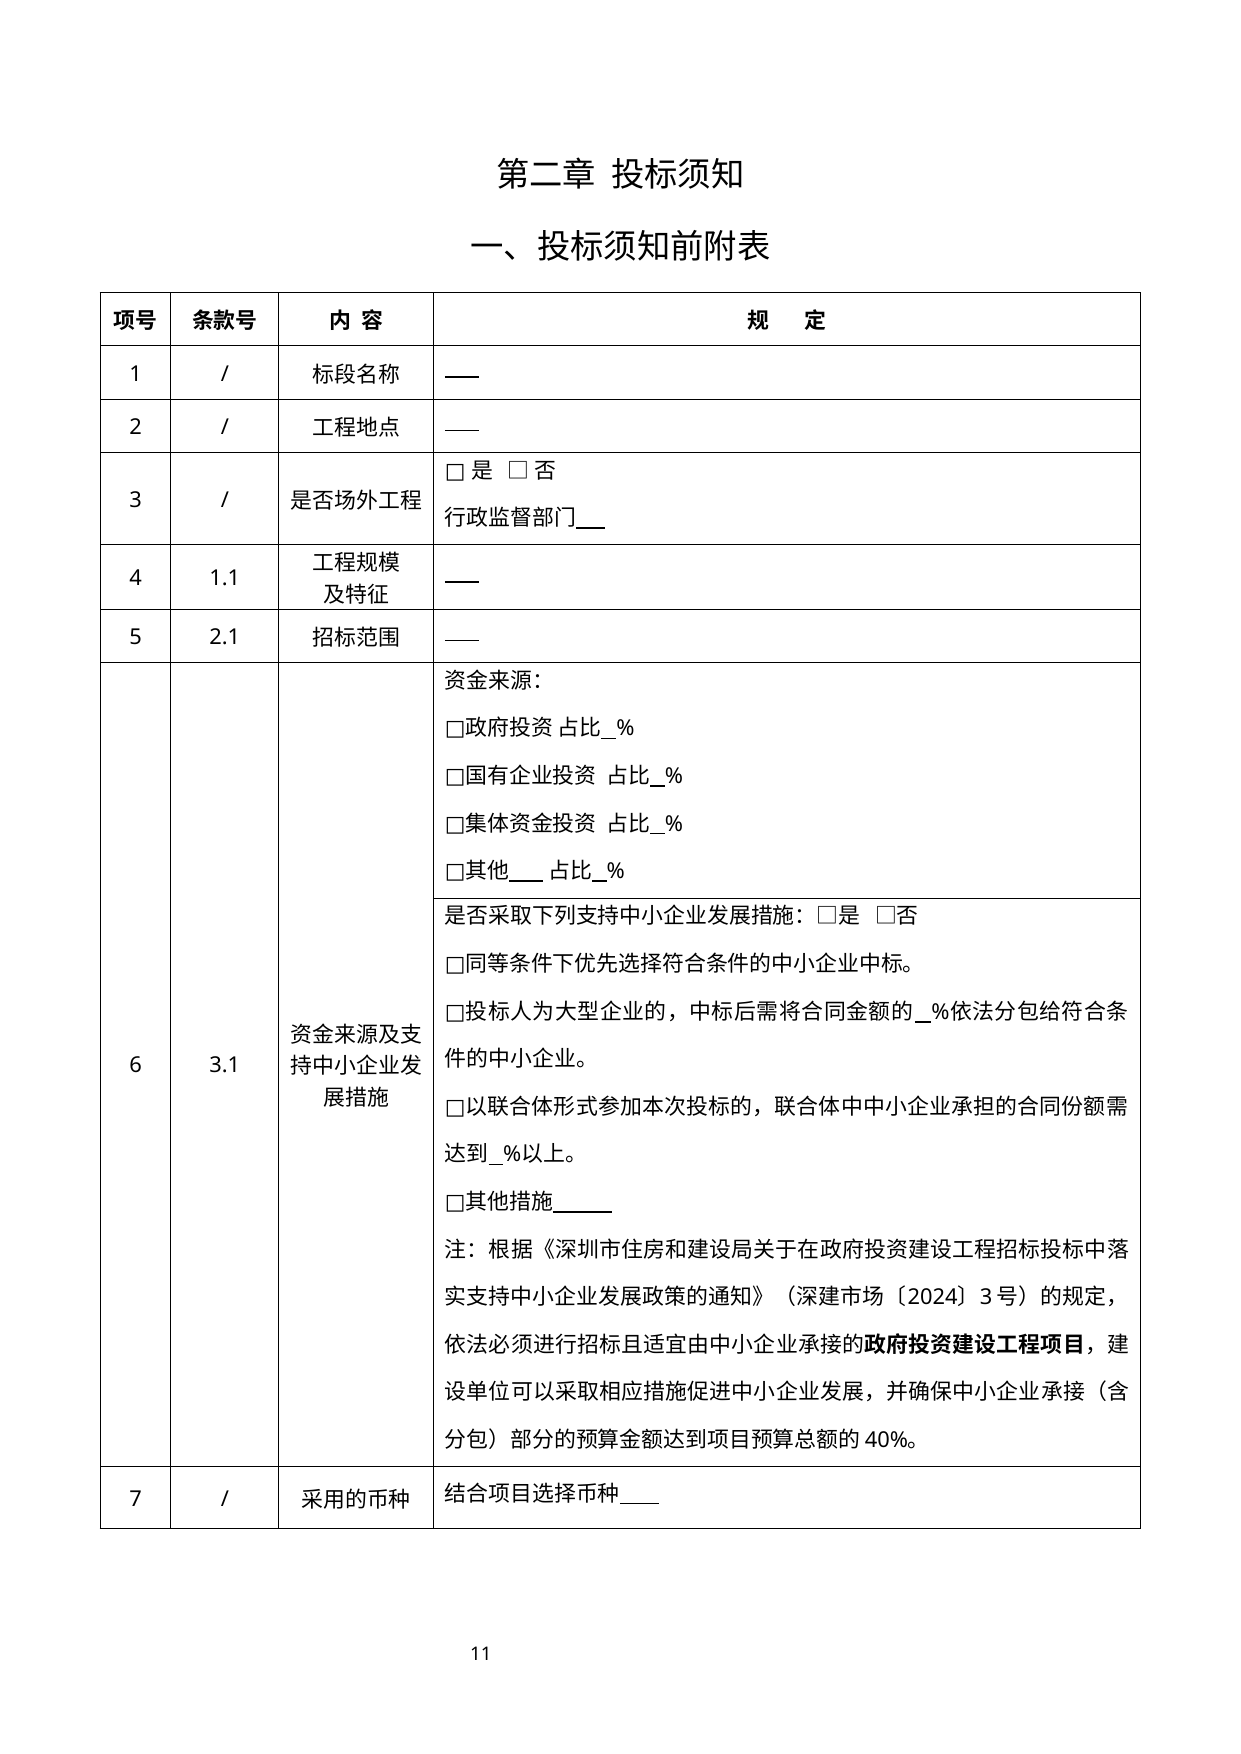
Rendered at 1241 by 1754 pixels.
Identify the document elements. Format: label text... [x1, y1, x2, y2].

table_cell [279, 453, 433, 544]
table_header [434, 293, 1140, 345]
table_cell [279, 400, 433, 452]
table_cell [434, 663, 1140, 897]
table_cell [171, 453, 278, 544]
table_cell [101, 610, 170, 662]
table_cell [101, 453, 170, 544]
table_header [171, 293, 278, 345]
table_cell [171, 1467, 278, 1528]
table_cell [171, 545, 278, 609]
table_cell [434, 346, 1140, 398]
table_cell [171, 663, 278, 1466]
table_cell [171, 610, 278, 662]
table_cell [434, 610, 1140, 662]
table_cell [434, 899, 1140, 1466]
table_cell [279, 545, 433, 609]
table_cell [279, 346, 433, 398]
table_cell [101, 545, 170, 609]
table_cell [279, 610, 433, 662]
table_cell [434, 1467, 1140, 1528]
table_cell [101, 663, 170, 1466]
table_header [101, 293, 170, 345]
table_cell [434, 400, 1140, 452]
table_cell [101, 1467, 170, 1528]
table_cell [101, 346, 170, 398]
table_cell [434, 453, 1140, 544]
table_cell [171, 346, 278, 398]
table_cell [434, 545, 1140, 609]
text 第二章 投标须知 [148, 148, 1093, 196]
text 一、投标须知前附表 [148, 220, 1093, 268]
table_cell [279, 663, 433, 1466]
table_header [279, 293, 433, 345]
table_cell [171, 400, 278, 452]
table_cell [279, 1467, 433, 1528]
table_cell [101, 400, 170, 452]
